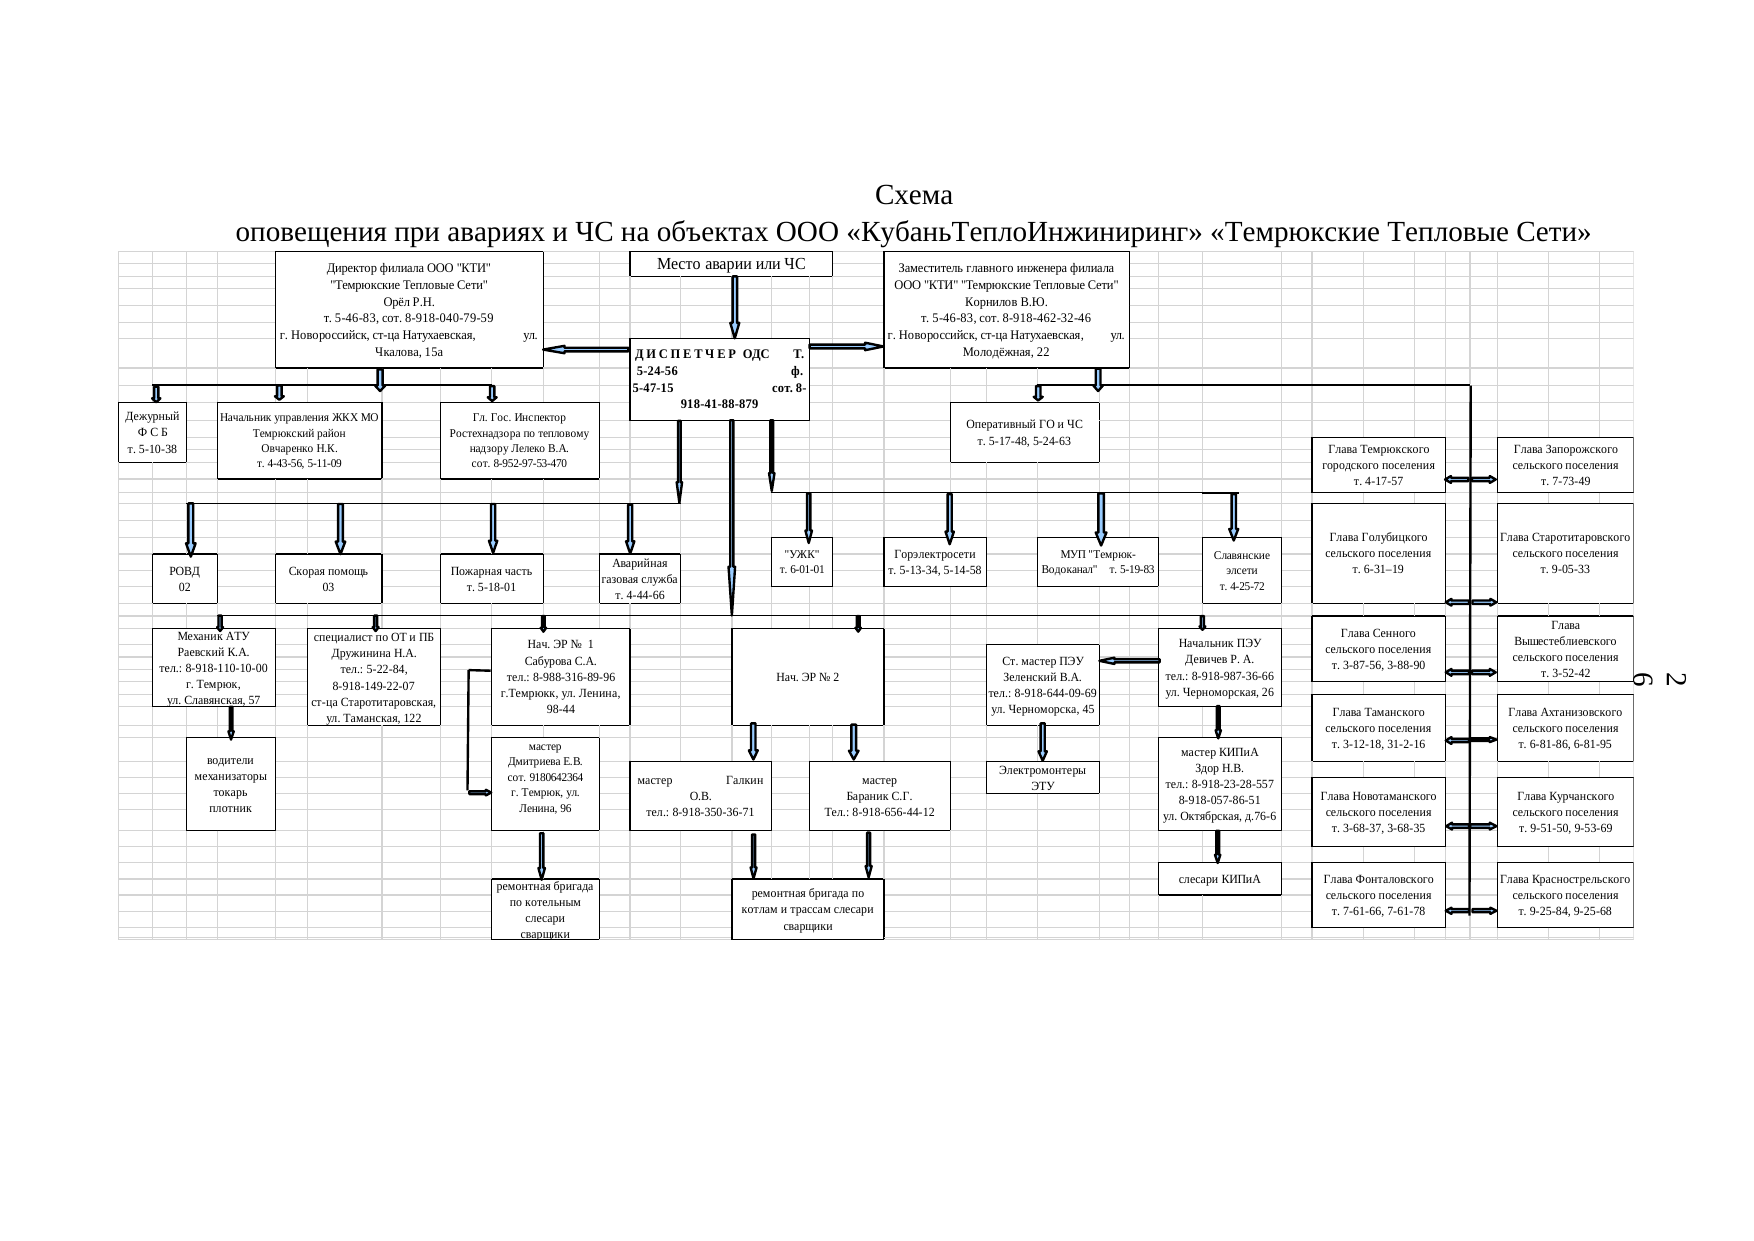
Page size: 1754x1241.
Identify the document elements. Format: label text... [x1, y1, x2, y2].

text Схема [118, 177, 1636, 211]
text оповещения при авариях и ЧС на объектах ООО «КубаньТеплоИнжиниринг» «Темрюкские Тепловые Сети» [118, 214, 1636, 248]
